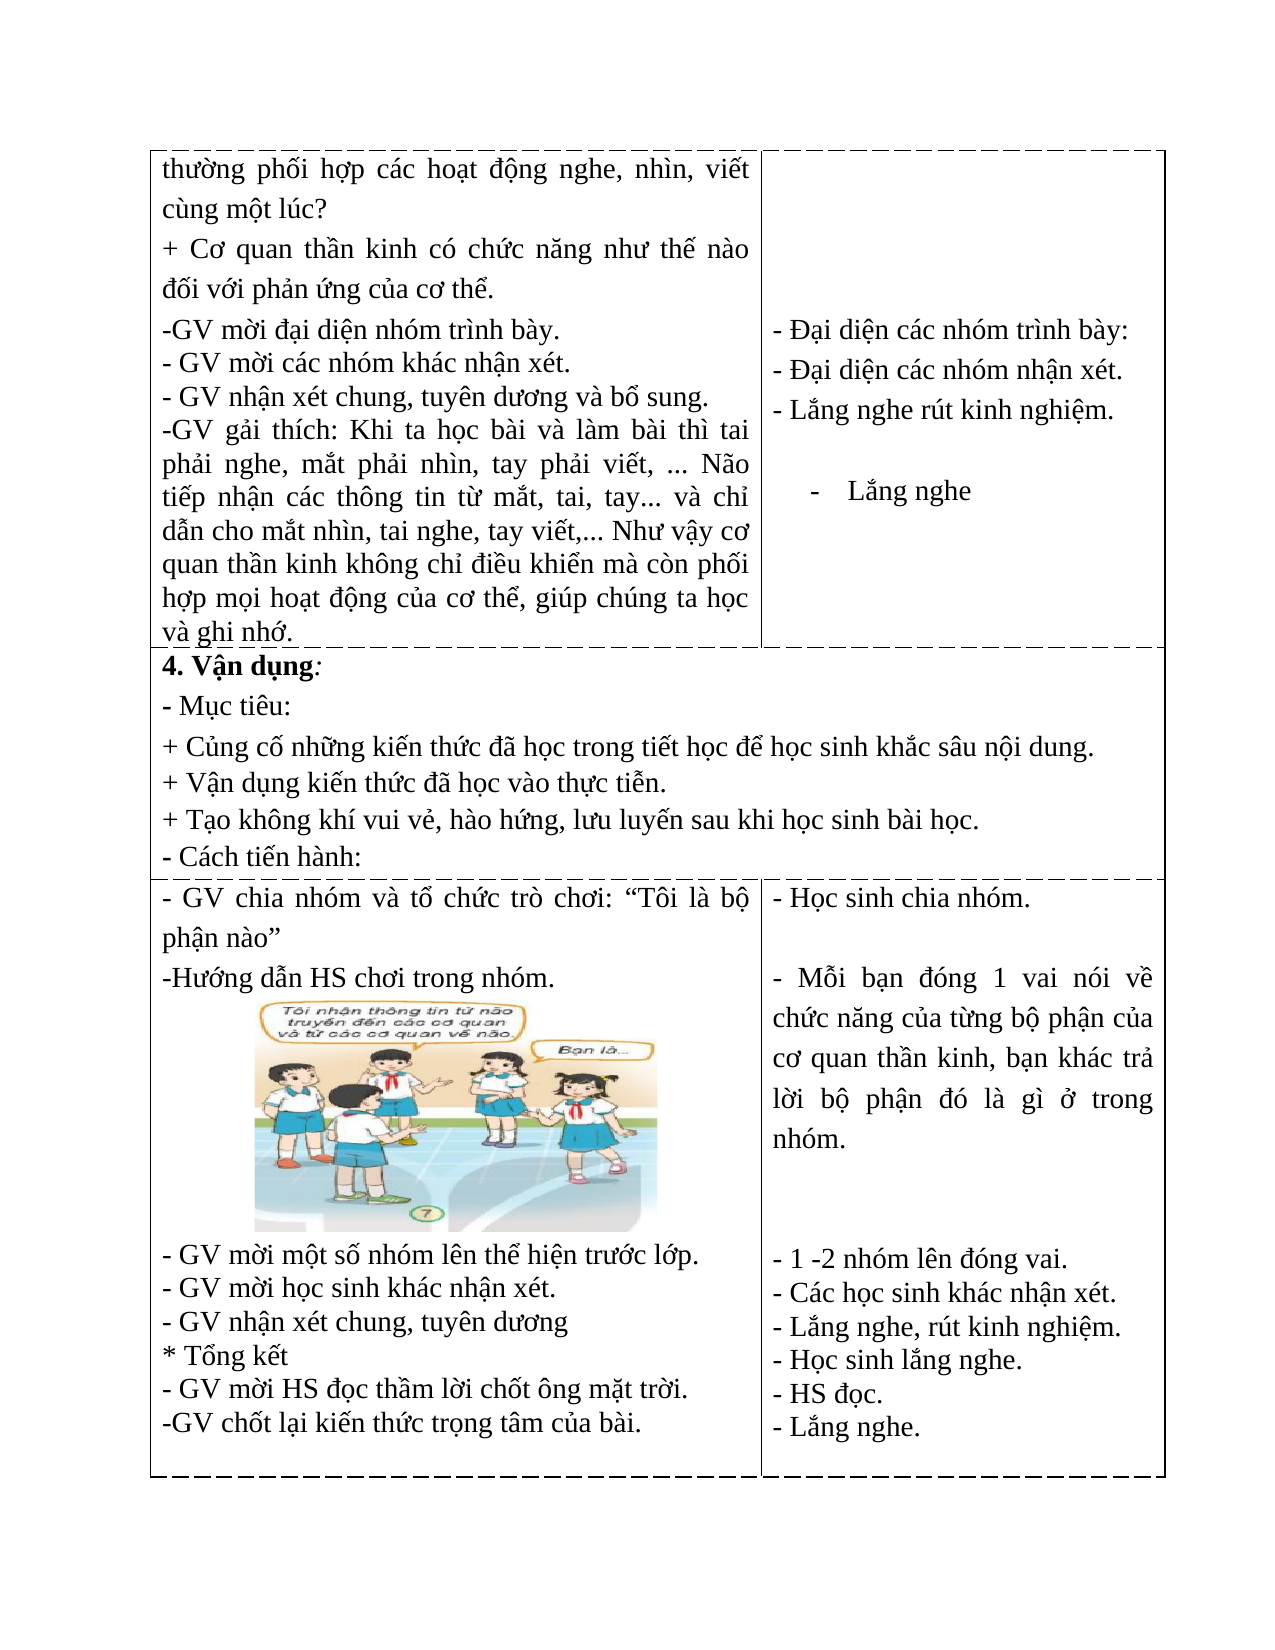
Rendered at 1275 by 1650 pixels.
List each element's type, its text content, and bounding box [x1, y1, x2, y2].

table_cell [762, 879, 1164, 1476]
picture [254, 1000, 658, 1232]
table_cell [761, 150, 1164, 647]
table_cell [151, 150, 761, 647]
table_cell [151, 879, 761, 1476]
table_cell 4. Vận dụng: - Mục tiêu: + Củng cố những kiến thức đã học trong tiết học để học sinh khắc sâu nội dung. + Vận dụng kiến thức đã học vào thực tiễn. + Tạo không khí vui vẻ, hào hứng, lưu luyến sau khi học sinh bài học. - Cách tiến hành: [151, 647, 1164, 879]
